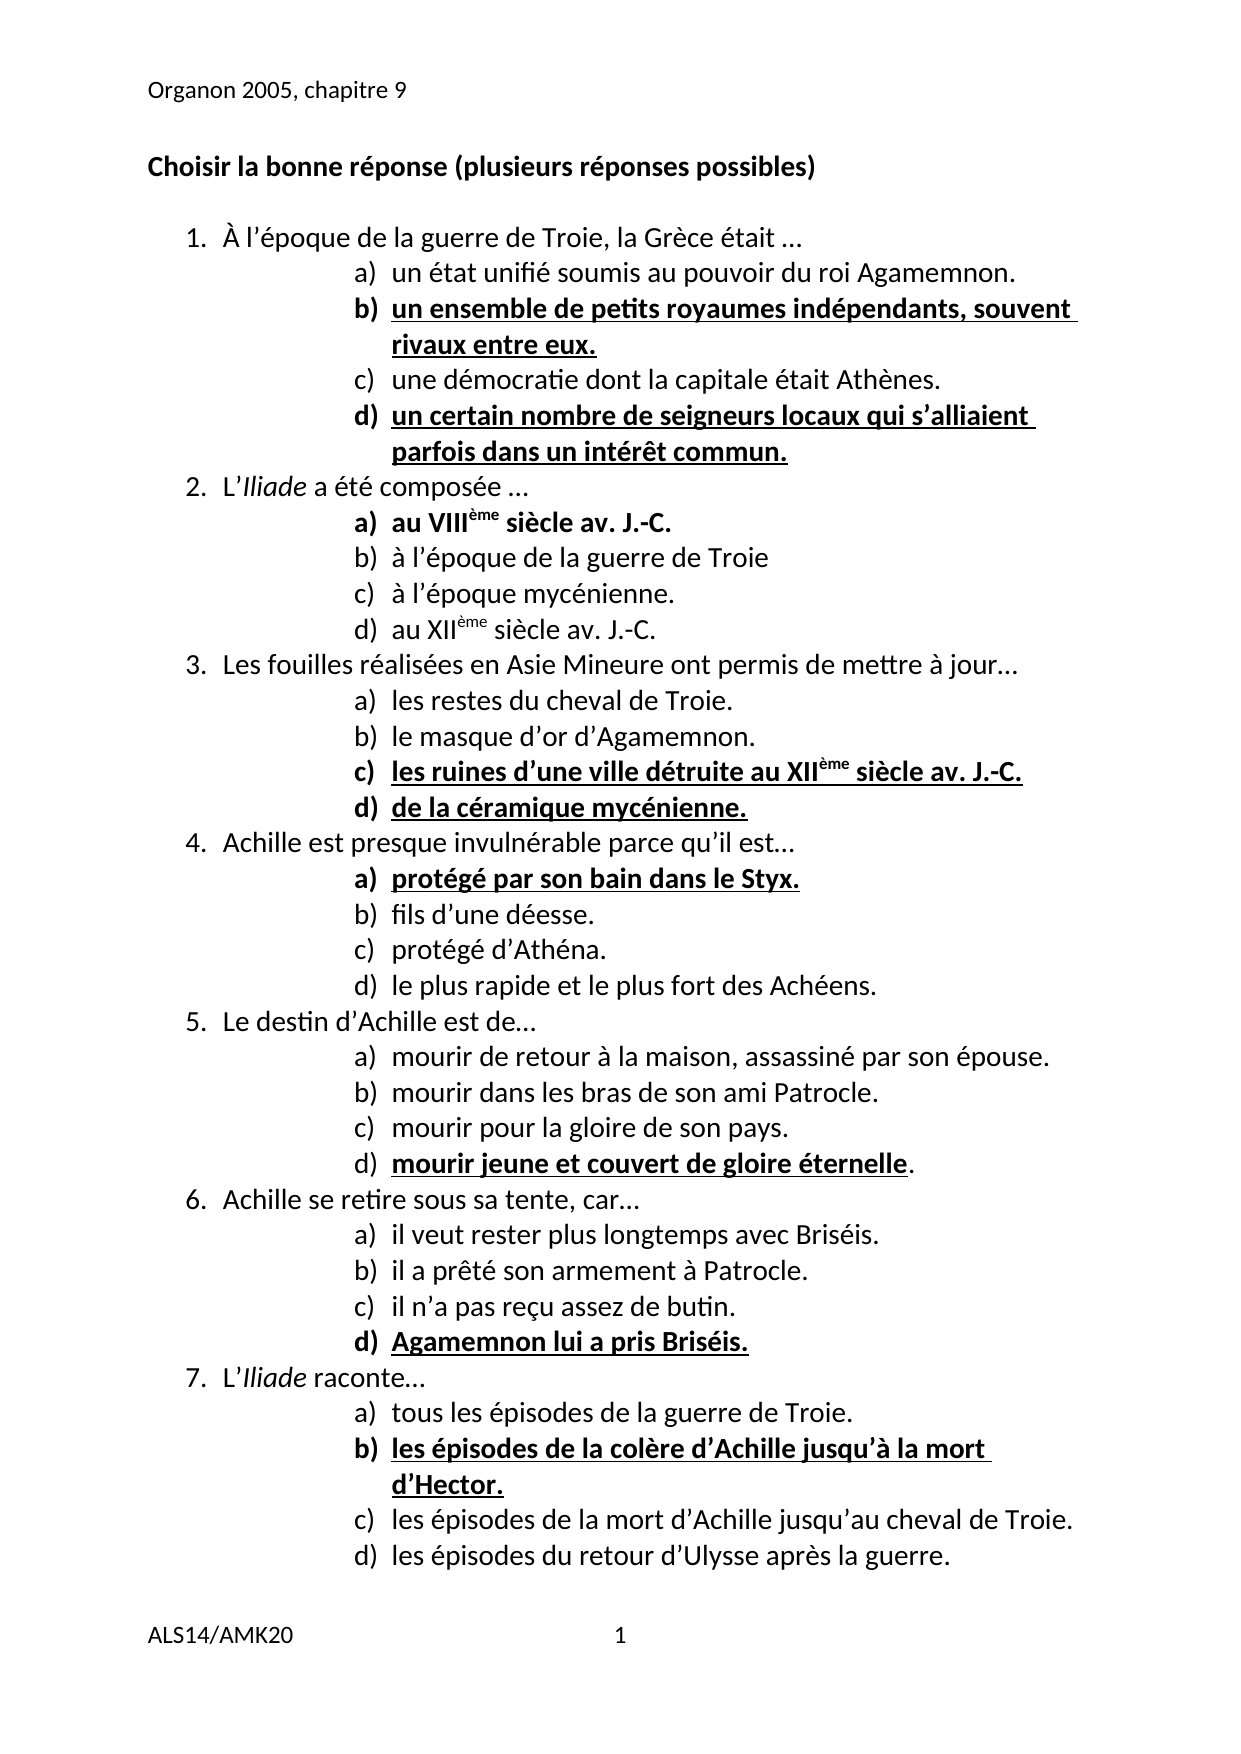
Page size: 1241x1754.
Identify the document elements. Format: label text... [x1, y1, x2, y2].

list mourir dans les bras de son ami Patrocle. [354, 1074, 1093, 1109]
list à l’époque de la guerre de Troie [354, 539, 1093, 575]
list un ensemble de petits royaumes indépendants, souvent rivaux entre eux. [354, 290, 1093, 361]
list Achille se retire sous sa tente, car… [185, 1181, 1093, 1216]
list L’Iliade raconte… [185, 1359, 1093, 1394]
list il a prêté son armement à Patrocle. [354, 1252, 1093, 1288]
list protégé par son bain dans le Styx. [354, 860, 1093, 896]
list de la céramique mycénienne. [354, 789, 1093, 824]
list un état unifié soumis au pouvoir du roi Agamemnon. [354, 254, 1093, 290]
list il n’a pas reçu assez de butin. [354, 1288, 1093, 1323]
list les ruines d’une ville détruite au XIIème siècle av. J.-C. [354, 753, 1093, 789]
list un certain nombre de seigneurs locaux qui s’alliaient parfois dans un intérêt commun. [354, 397, 1093, 468]
list le plus rapide et le plus fort des Achéens. [354, 967, 1093, 1003]
list À l’époque de la guerre de Troie, la Grèce était … [185, 219, 1093, 254]
list les épisodes de la mort d’Achille jusqu’au cheval de Troie. [354, 1501, 1093, 1537]
list les épisodes du retour d’Ulysse après la guerre. [354, 1537, 1093, 1573]
list L’Iliade a été composée … [185, 468, 1093, 504]
list mourir de retour à la maison, assassiné par son épouse. [354, 1038, 1093, 1074]
list les épisodes de la colère d’Achille jusqu’à la mort d’Hector. [354, 1430, 1093, 1501]
list au XIIème siècle av. J.-C. [354, 611, 1093, 646]
text Choisir la bonne réponse (plusieurs réponses possibles) [148, 148, 1093, 183]
list mourir jeune et couvert de gloire éternelle. [354, 1145, 1093, 1181]
list les restes du cheval de Troie. [354, 682, 1093, 718]
list fils d’une déesse. [354, 896, 1093, 931]
list Agamemnon lui a pris Briséis. [354, 1323, 1093, 1359]
list au VIIIème siècle av. J.-C. [354, 504, 1093, 539]
list à l’époque mycénienne. [354, 575, 1093, 611]
list Achille est presque invulnérable parce qu’il est… [185, 824, 1093, 860]
list tous les épisodes de la guerre de Troie. [354, 1394, 1093, 1430]
list une démocratie dont la capitale était Athènes. [354, 361, 1093, 397]
list Les fouilles réalisées en Asie Mineure ont permis de mettre à jour… [185, 646, 1093, 682]
list protégé d’Athéna. [354, 931, 1093, 967]
list il veut rester plus longtemps avec Briséis. [354, 1216, 1093, 1252]
list mourir pour la gloire de son pays. [354, 1109, 1093, 1145]
list Le destin d’Achille est de… [185, 1003, 1093, 1038]
list le masque d’or d’Agamemnon. [354, 718, 1093, 753]
